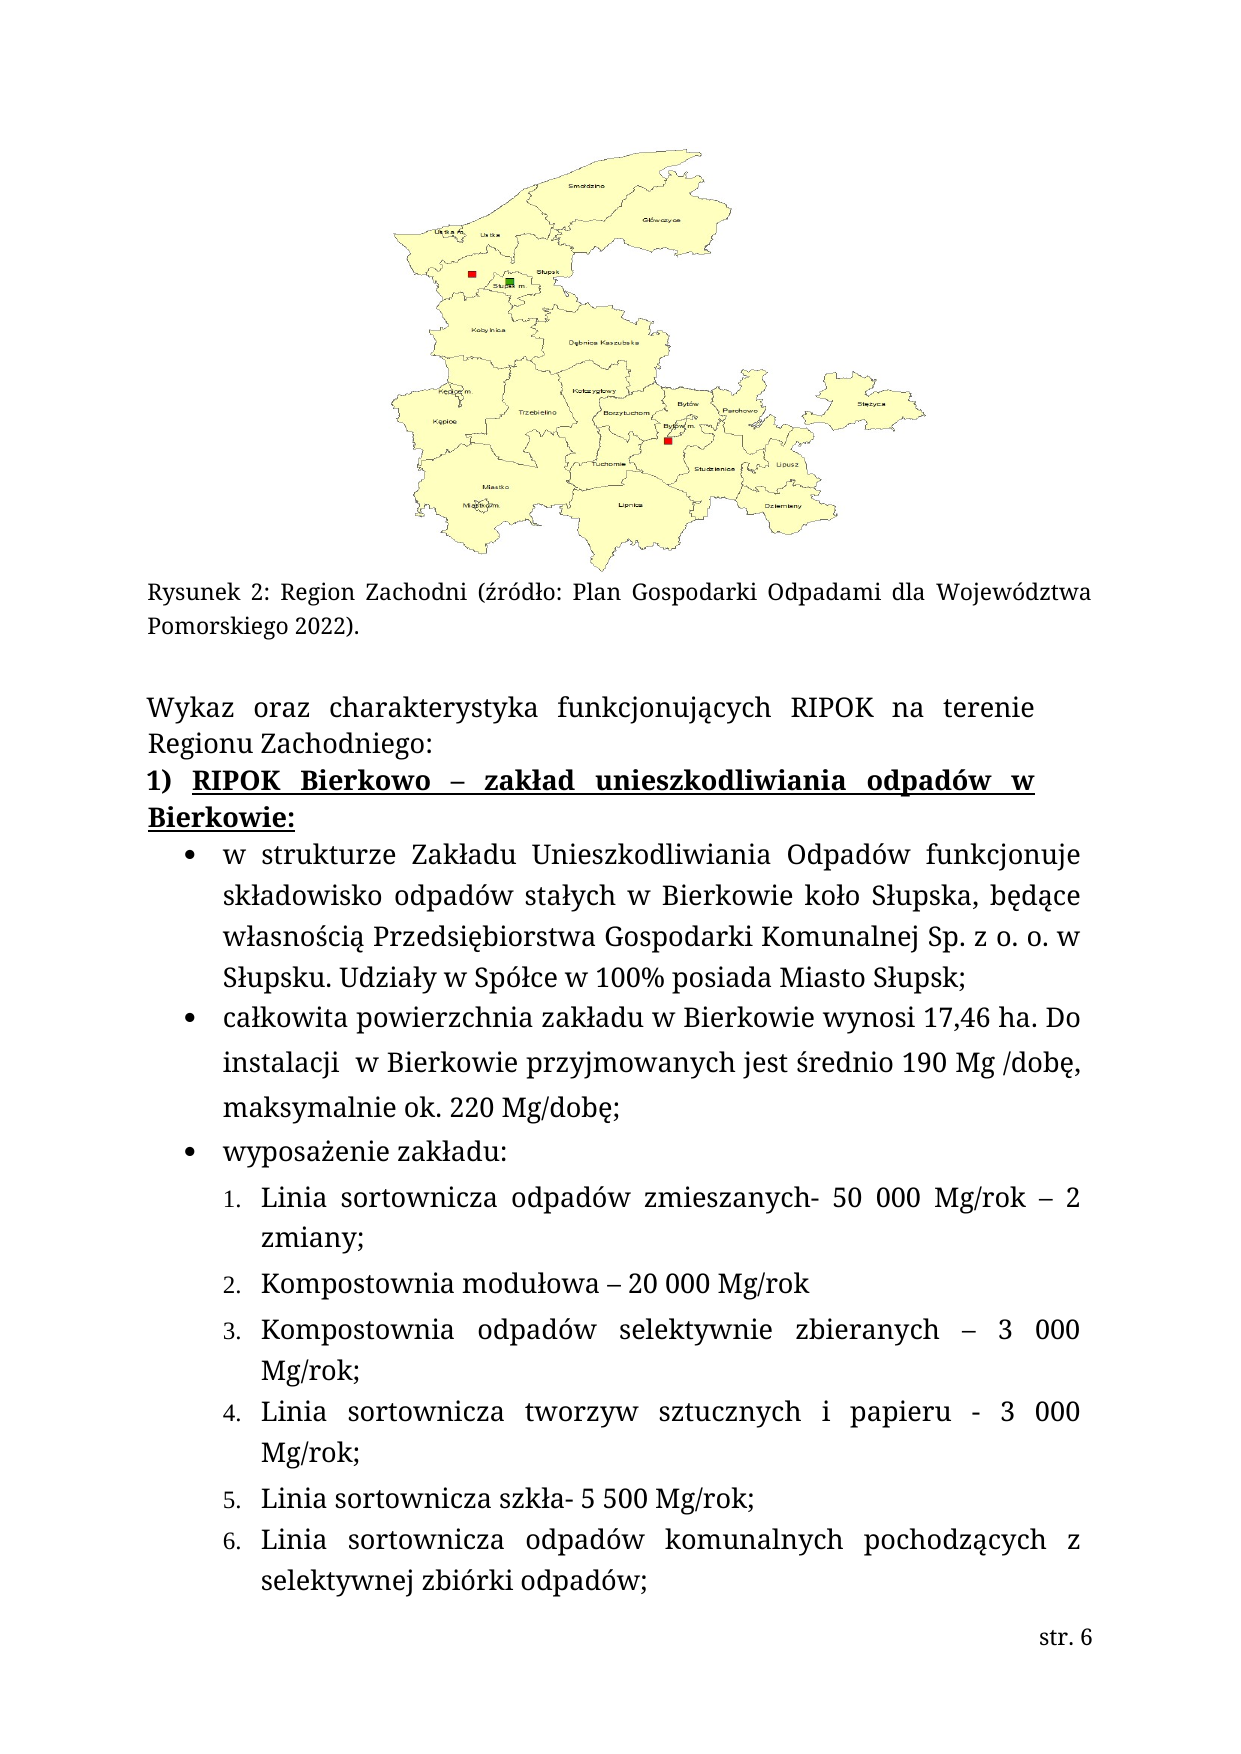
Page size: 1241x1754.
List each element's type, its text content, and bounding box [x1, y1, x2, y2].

list Linia sortownicza szkła- 5 500 Mg/rok; [223, 1479, 1082, 1516]
text Wykaz oraz charakterystyka funkcjonujących RIPOK na terenie Regionu Zachodniego: [146, 688, 1036, 762]
list Linia sortownicza odpadów zmieszanych- 50 000 Mg/rok – 2 zmiany; [223, 1178, 1082, 1256]
text Rysunek 2: Region Zachodni (źródło: Plan Gospodarki Odpadami dla Województwa Pomorskiego 2022). [147, 576, 1093, 641]
list całkowita powierzchnia zakładu w Bierkowie wynosi 17,46 ha. Do instalacji w Bierkowie przyjmowanych jest średnio 190 Mg /dobę, maksymalnie ok. 220 Mg/dobę; [185, 999, 1082, 1125]
list Linia sortownicza tworzyw sztucznych i papieru - 3 000 Mg/rok; [223, 1393, 1082, 1470]
list Linia sortownicza odpadów komunalnych pochodzących z selektywnej zbiórki odpadów; [223, 1521, 1082, 1598]
list w strukturze Zakładu Unieszkodliwiania Odpadów funkcjonuje składowisko odpadów stałych w Bierkowie koło Słupska, będące własnością Przedsiębiorstwa Gospodarki Komunalnej Sp. z o. o. w Słupsku. Udziały w Spółce w 100% posiada Miasto Słupsk; [185, 836, 1082, 995]
list Kompostownia modułowa – 20 000 Mg/rok [223, 1264, 1082, 1301]
picture [388, 147, 928, 574]
list Kompostownia odpadów selektywnie zbieranych – 3 000 Mg/rok; [223, 1310, 1082, 1388]
list wyposażenie zakładu: [185, 1133, 1082, 1169]
text 1) RIPOK Bierkowo – zakład unieszkodliwiania odpadów w Bierkowie: [146, 762, 1036, 836]
